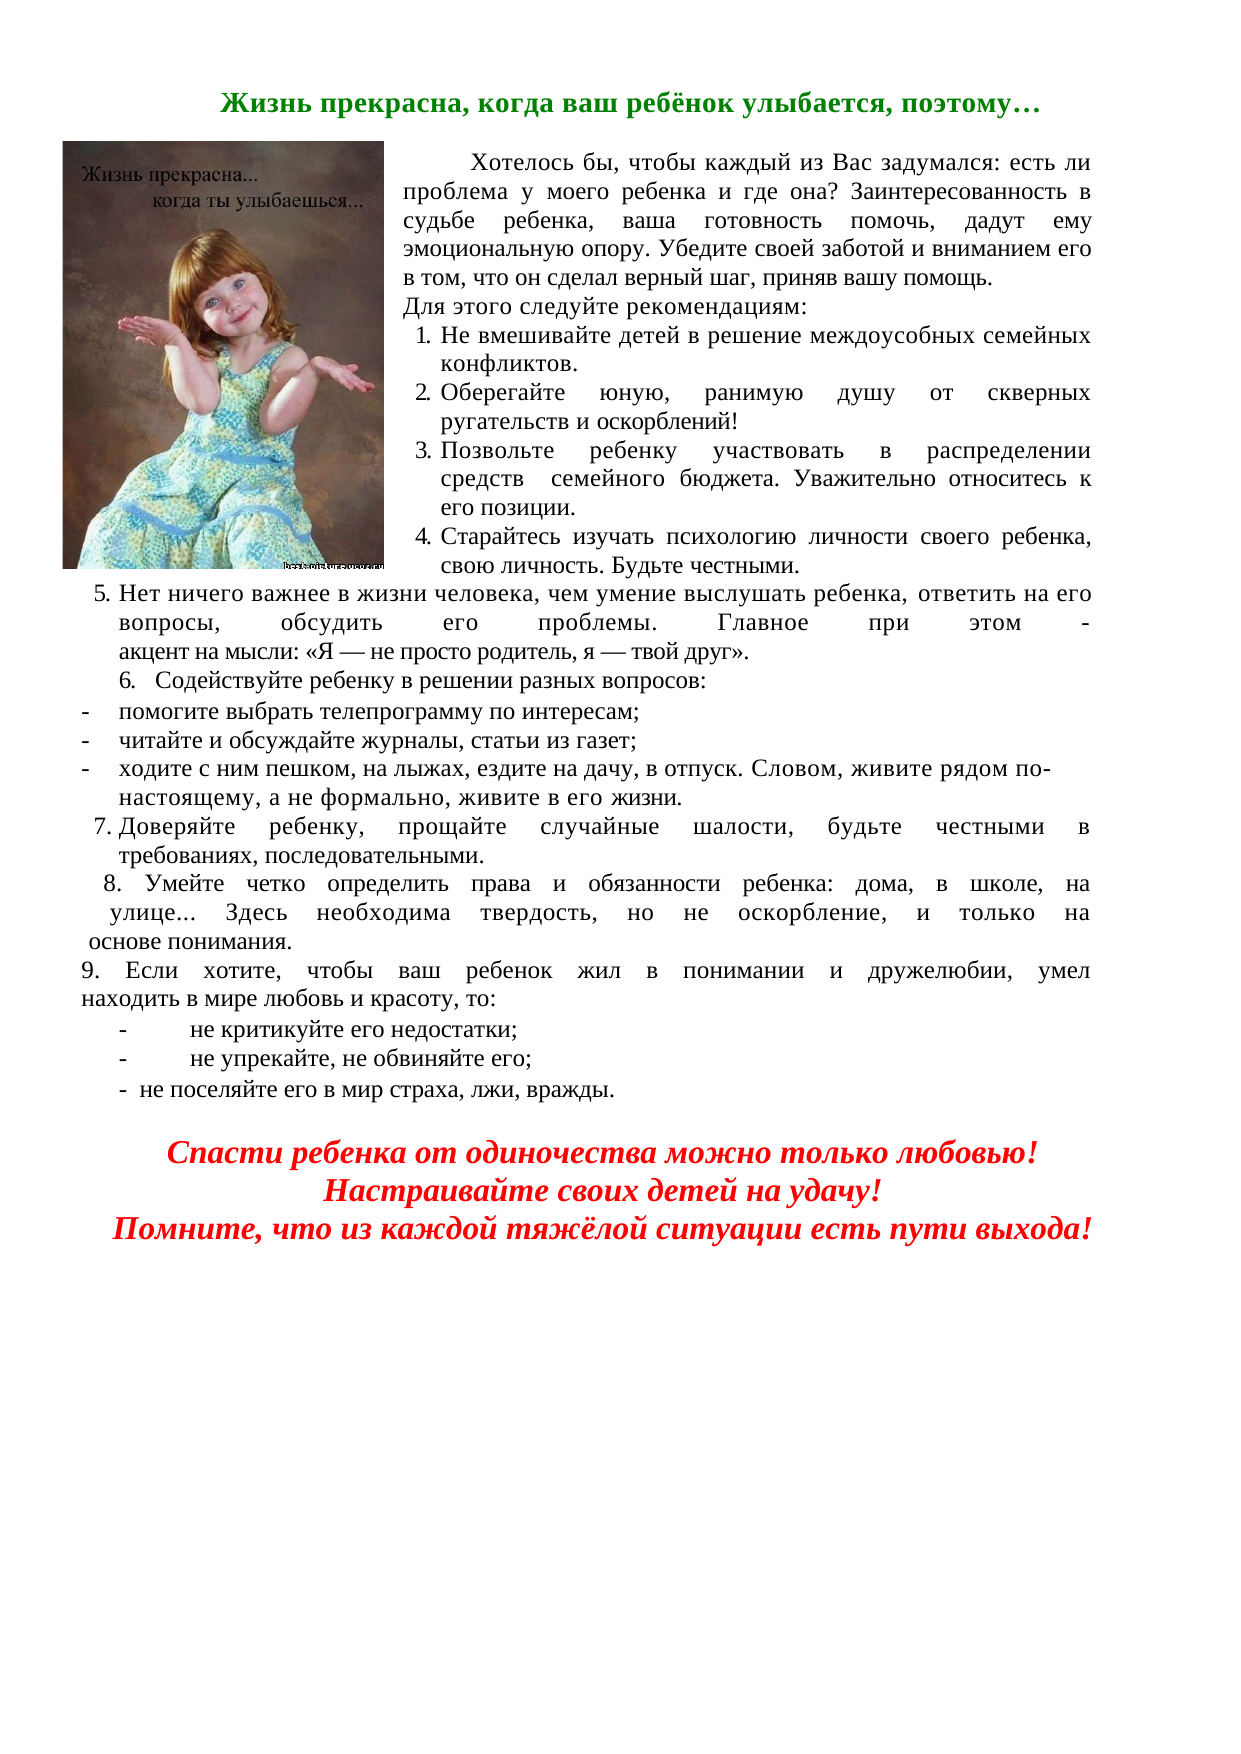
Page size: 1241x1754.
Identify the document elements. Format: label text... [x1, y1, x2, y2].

text - не поселяйте его в мир страха, лжи, вражды. [119, 1074, 1092, 1103]
list помогите выбрать телепрограмму по интересам; [81, 696, 1092, 725]
picture [62, 141, 384, 570]
list Нет ничего важнее в жизни человека, чем умение выслушать ребенка, ответить на его вопросы, обсудить его проблемы. Главное при этом - акцент на мысли: «Я — не просто родитель, я — твой друг». [93, 578, 1092, 665]
text Настраивайте своих детей на удачу! [81, 1170, 1125, 1209]
text Спасти ребенка от одиночества можно только любовью! [81, 1132, 1125, 1170]
text Жизнь прекрасна, когда ваш ребёнок улыбается, поэтому… [119, 85, 1092, 118]
list Позвольте ребенку участвовать в распределении средств семейного бюджета. Уважительно относитесь к его позиции. [384, 435, 1092, 521]
list Доверяйте ребенку, прощайте случайные шалости, будьте честными в требованиях, последовательными. [93, 811, 1092, 868]
text Для этого следуйте рекомендациям: [384, 291, 1092, 320]
list не критикуйте его недостатки; [119, 1014, 1092, 1043]
list Не вмешивайте детей в решение междоусобных семейных конфликтов. [384, 320, 1092, 377]
text 9. Если хотите, чтобы ваш ребенок жил в понимании и дружелюбии, умел находить в мире любовь и красоту, то: [81, 955, 1092, 1012]
text 8. Умейте четко определить права и обязанности ребенка: дома, в школе, на улице... Здесь необходима твердость, но не оскорбление, и только на основе понимания. [81, 868, 1092, 955]
list ходите с ним пешком, на лыжах, ездите на дачу, в отпуск. Словом, живите рядом по-настоящему, а не формально, живите в его жизни. [81, 753, 1092, 811]
list Содействуйте ребенку в решении разных вопросов: [119, 665, 1092, 693]
list Оберегайте юную, ранимую душу от скверных ругательств и оскорблений! [384, 377, 1092, 435]
list Старайтесь изучать психологию личности своего ребенка, свою личность. Будьте честными. [93, 521, 1092, 578]
text Хотелось бы, чтобы каждый из Вас задумался: есть ли проблема у моего ребенка и где она? Заинтересованность в судьбе ребенка, ваша готовность помочь, дадут ему эмоциональную опору. Убедите своей заботой и вниманием его в том, что он сделал верный шаг, приняв вашу помощь. [384, 147, 1092, 291]
text Помните, что из каждой тяжёлой ситуации есть пути выхода! [81, 1209, 1125, 1247]
list читайте и обсуждайте журналы, статьи из газет; [81, 725, 1092, 753]
list не упрекайте, не обвиняйте его; [119, 1043, 1092, 1072]
